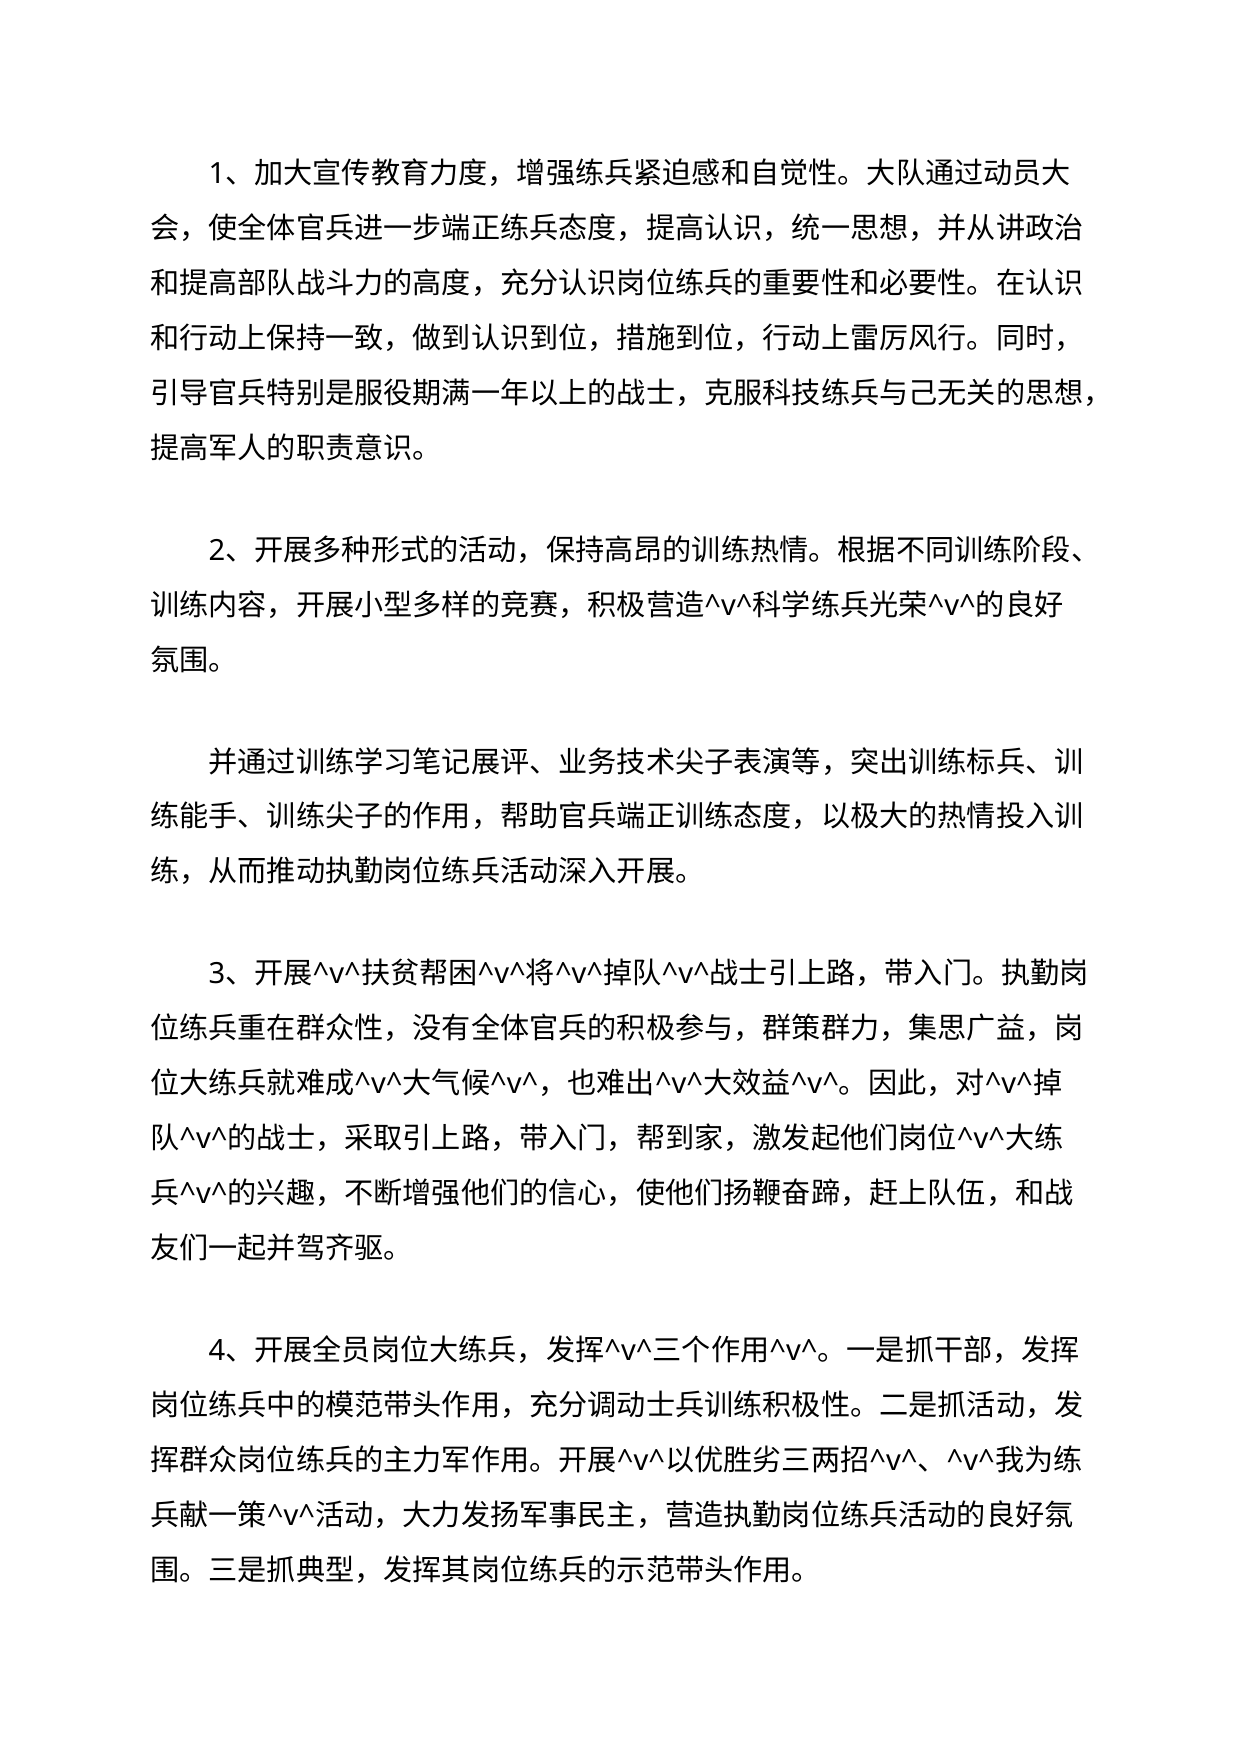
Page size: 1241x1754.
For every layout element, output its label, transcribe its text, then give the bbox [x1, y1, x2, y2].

text 2、开展多种形式的活动，保持高昂的训练热情。根据不同训练阶段、训练内容，开展小型多样的竞赛，积极营造^v^科学练兵光荣^v^的良好氛围。 [150, 526, 1090, 679]
text 1、加大宣传教育力度，增强练兵紧迫感和自觉性。大队通过动员大会，使全体官兵进一步端正练兵态度，提高认识，统一思想，并从讲政治和提高部队战斗力的高度，充分认识岗位练兵的重要性和必要性。在认识和行动上保持一致，做到认识到位，措施到位，行动上雷厉风行。同时，引导官兵特别是服役期满一年以上的战士，克服科技练兵与己无关的思想，提高军人的职责意识。 [150, 150, 1090, 467]
text 并通过训练学习笔记展评、业务技术尖子表演等，突出训练标兵、训练能手、训练尖子的作用，帮助官兵端正训练态度，以极大的热情投入训练，从而推动执勤岗位练兵活动深入开展。 [150, 738, 1090, 890]
text 4、开展全员岗位大练兵，发挥^v^三个作用^v^。一是抓干部，发挥岗位练兵中的模范带头作用，充分调动士兵训练积极性。二是抓活动，发挥群众岗位练兵的主力军作用。开展^v^以优胜劣三两招^v^、^v^我为练兵献一策^v^活动，大力发扬军事民主，营造执勤岗位练兵活动的良好氛围。三是抓典型，发挥其岗位练兵的示范带头作用。 [150, 1326, 1090, 1588]
text 3、开展^v^扶贫帮困^v^将^v^掉队^v^战士引上路，带入门。执勤岗位练兵重在群众性，没有全体官兵的积极参与，群策群力，集思广益，岗位大练兵就难成^v^大气候^v^，也难出^v^大效益^v^。因此，对^v^掉队^v^的战士，采取引上路，带入门，帮到家，激发起他们岗位^v^大练兵^v^的兴趣，不断增强他们的信心，使他们扬鞭奋蹄，赶上队伍，和战友们一起并驾齐驱。 [150, 950, 1090, 1267]
